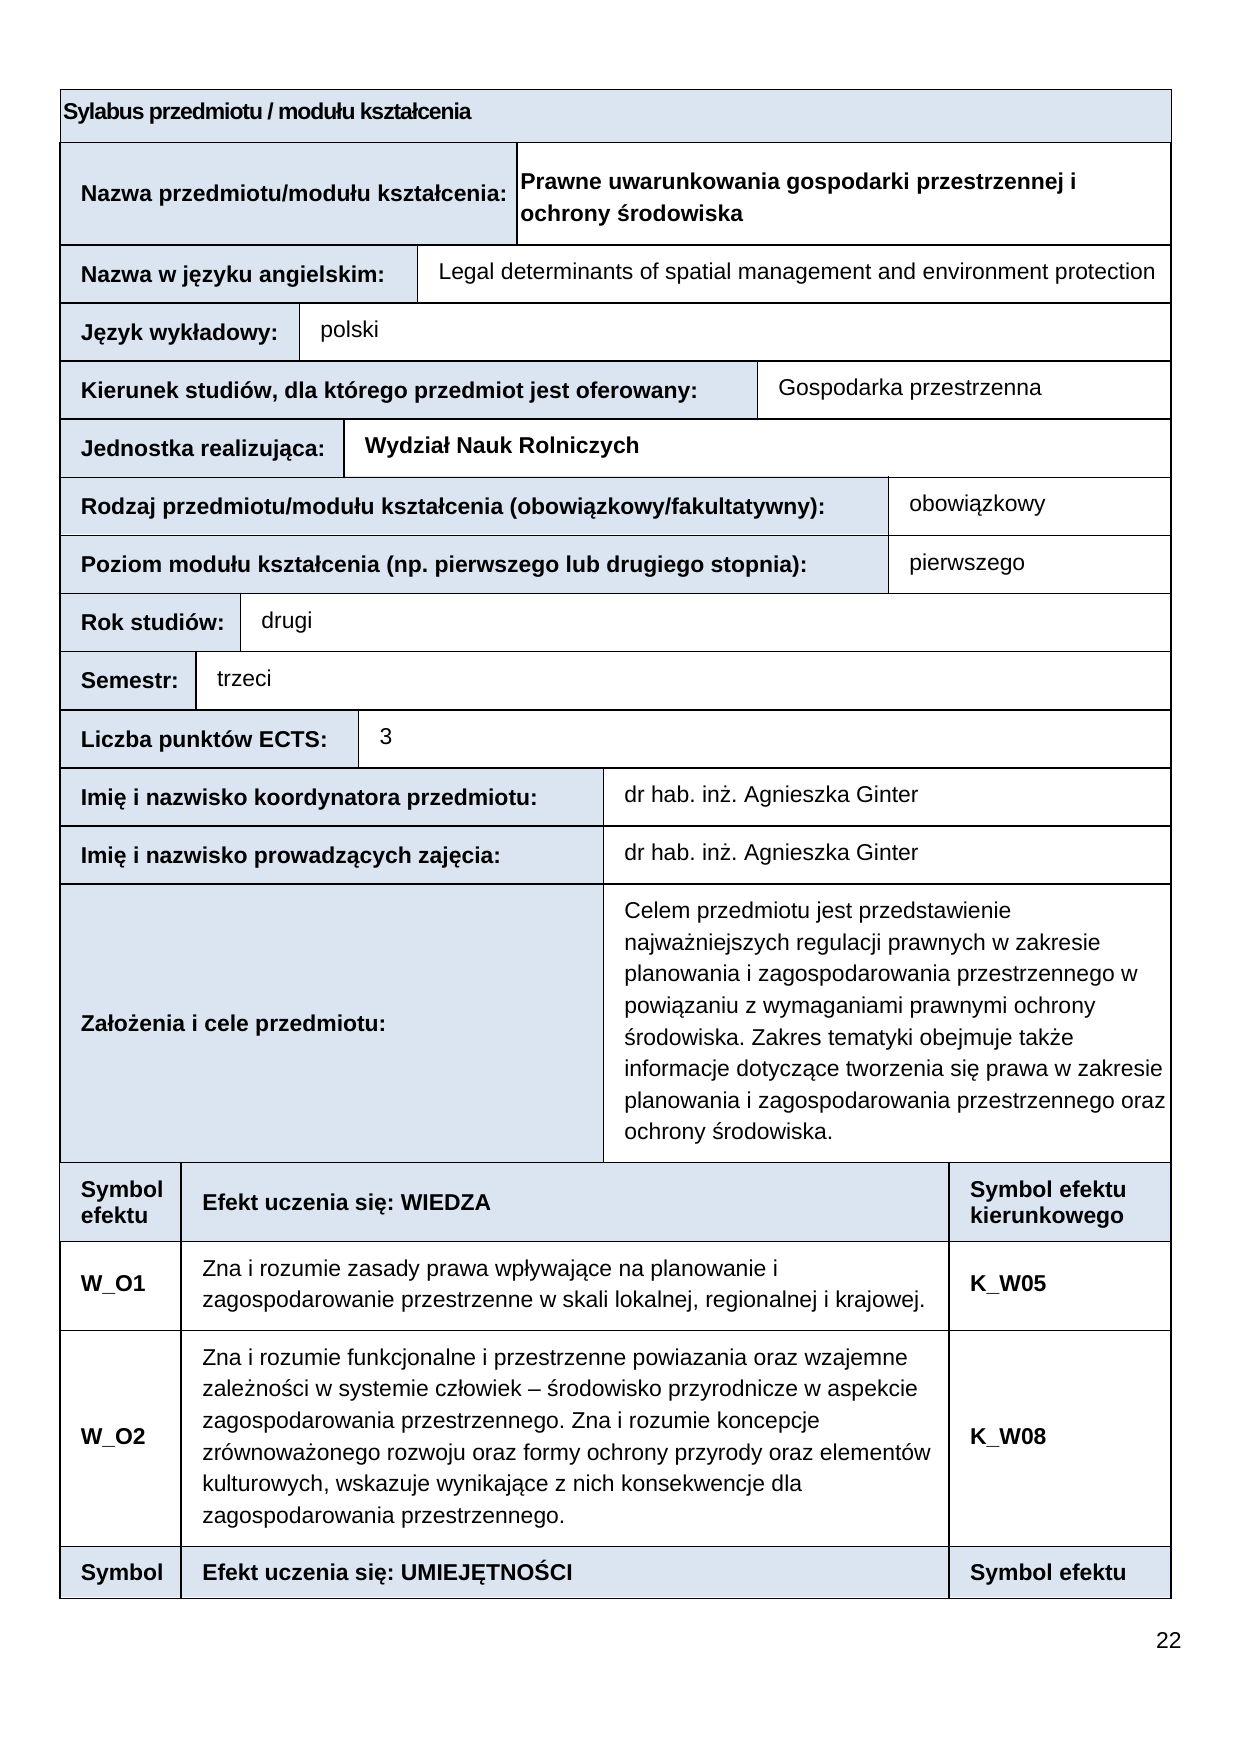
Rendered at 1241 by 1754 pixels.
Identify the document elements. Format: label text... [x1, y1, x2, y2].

table_cell K_W08 [950, 1331, 1170, 1546]
table_cell drugi [241, 594, 1170, 651]
table_cell Symbol efektu [61, 1547, 180, 1597]
table_cell Założenia i cele przedmiotu: [61, 885, 603, 1162]
table_cell polski [300, 304, 1170, 360]
table_cell Zna i rozumie funkcjonalne i przestrzenne powiazania oraz wzajemne zależności w systemie człowiek – środowisko przyrodnicze w aspekcie zagospodarowania przestrzennego. Zna i rozumie koncepcje zrównoważonego rozwoju oraz formy ochrony przyrody oraz elementów kulturowych, wskazuje wynikające z nich konsekwencje dla zagospodarowania przestrzennego. [182, 1331, 948, 1546]
table_cell Nazwa przedmiotu/modułu kształcenia: [61, 143, 516, 244]
table_cell Liczba punktów ECTS: [61, 711, 358, 767]
table_cell Symbol efektu kierunkowego [950, 1163, 1170, 1241]
table_cell Legal determinants of spatial management and environment protection [418, 246, 1170, 302]
table_cell Imię i nazwisko prowadzących zajęcia: [61, 827, 603, 883]
table_cell K_W05 [950, 1242, 1170, 1330]
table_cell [182, 1547, 948, 1597]
table_cell Celem przedmiotu jest przedstawienie najważniejszych regulacji prawnych w zakresie planowania i zagospodarowania przestrzennego w powiązaniu z wymaganiami prawnymi ochrony środowiska. Zakres tematyki obejmuje także informacje dotyczące tworzenia się prawa w zakresie planowania i zagospodarowania przestrzennego oraz ochrony środowiska. [604, 885, 1170, 1162]
table_cell Zna i rozumie zasady prawa wpływające na planowanie i zagospodarowanie przestrzenne w skali lokalnej, regionalnej i krajowej. [182, 1242, 948, 1330]
table_cell Prawne uwarunkowania gospodarki przestrzennej i ochrony środowiska [518, 143, 1170, 244]
table_cell pierwszego [889, 536, 1170, 593]
table_cell Semestr: [61, 652, 195, 709]
table_cell dr hab. inż. Agnieszka Ginter [604, 769, 1170, 825]
table_cell Gospodarka przestrzenna [758, 362, 1170, 418]
table_cell W_O2 [61, 1331, 180, 1546]
table_cell Symbol efektu [60, 1163, 180, 1241]
table_header Sylabus przedmiotu / modułu kształcenia [61, 90, 1171, 142]
table_cell obowiązkowy [889, 478, 1170, 534]
table_cell Nazwa w języku angielskim: [61, 246, 417, 302]
table_cell Poziom modułu kształcenia (np. pierwszego lub drugiego stopnia): [61, 536, 888, 593]
table_cell 3 [359, 711, 1170, 767]
table_cell Rodzaj przedmiotu/modułu kształcenia (obowiązkowy/fakultatywny): [61, 478, 888, 534]
table_cell Język wykładowy: [61, 304, 299, 360]
table_cell Jednostka realizująca: [61, 420, 343, 476]
table_cell Imię i nazwisko koordynatora przedmiotu: [61, 769, 603, 825]
table_cell Kierunek studiów, dla którego przedmiot jest oferowany: [61, 362, 757, 418]
table_cell Wydział Nauk Rolniczych [345, 420, 1170, 476]
table_cell trzeci [197, 652, 1170, 709]
table_cell dr hab. inż. Agnieszka Ginter [604, 827, 1170, 883]
table_cell Rok studiów: [61, 594, 240, 651]
table_cell Efekt uczenia się: WIEDZA [182, 1163, 948, 1241]
table_cell W_O1 [61, 1242, 180, 1330]
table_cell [950, 1547, 1170, 1597]
